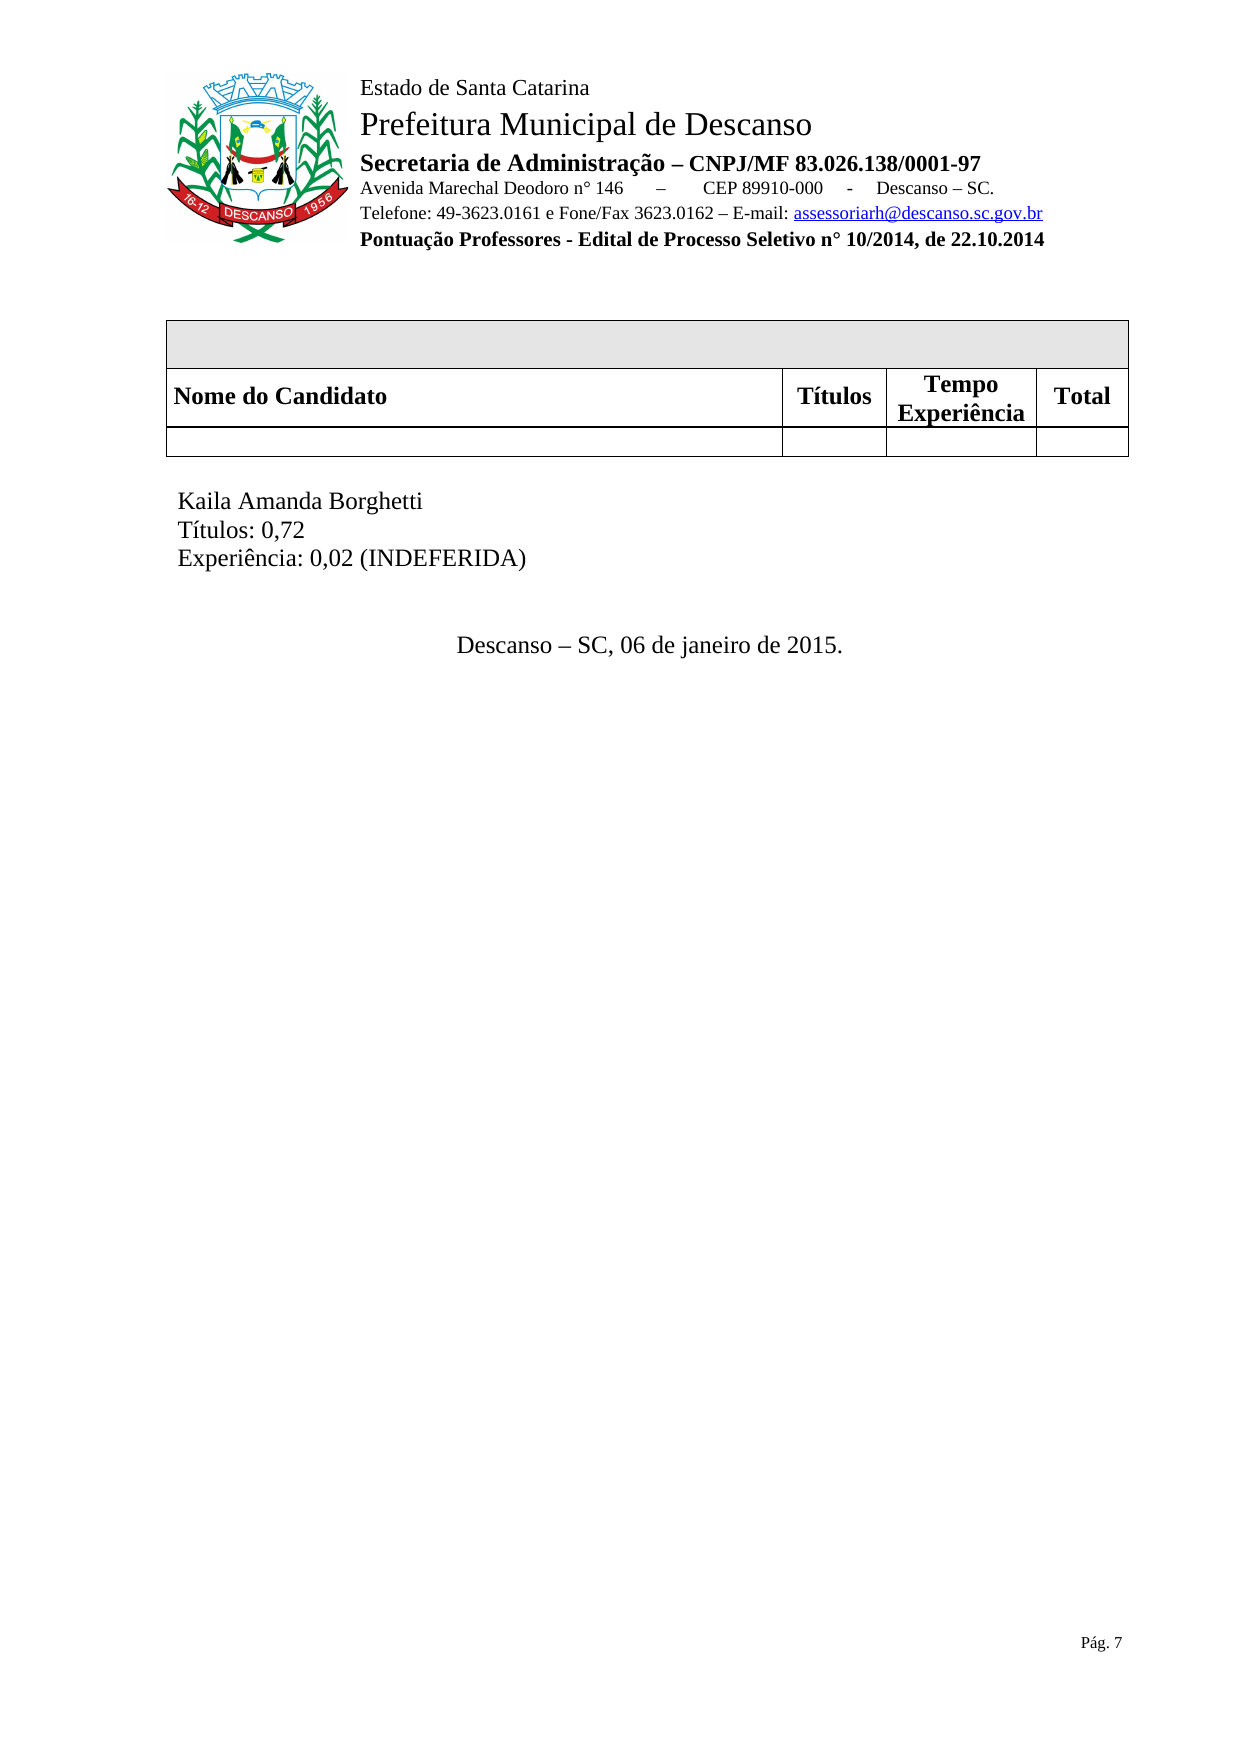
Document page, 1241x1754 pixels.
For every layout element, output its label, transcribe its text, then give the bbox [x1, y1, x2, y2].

table_cell [167, 428, 782, 456]
table_header Artes [167, 321, 1128, 368]
table_cell [887, 428, 1036, 456]
picture [163, 73, 349, 243]
table_cell [1037, 428, 1128, 456]
table_cell Nome do Candidato [167, 369, 782, 426]
table_cell Total [1037, 369, 1128, 426]
table_cell Tempo Experiência [887, 369, 1036, 426]
table_cell Títulos [783, 369, 886, 426]
text Títulos: 0,72 [177, 515, 1122, 543]
text Descanso – SC, 06 de janeiro de 2015. [177, 630, 1122, 658]
text Kaila Amanda Borghetti [177, 486, 1122, 515]
table_cell [783, 428, 886, 456]
text Experiência: 0,02 (INDEFERIDA) [177, 543, 1122, 572]
